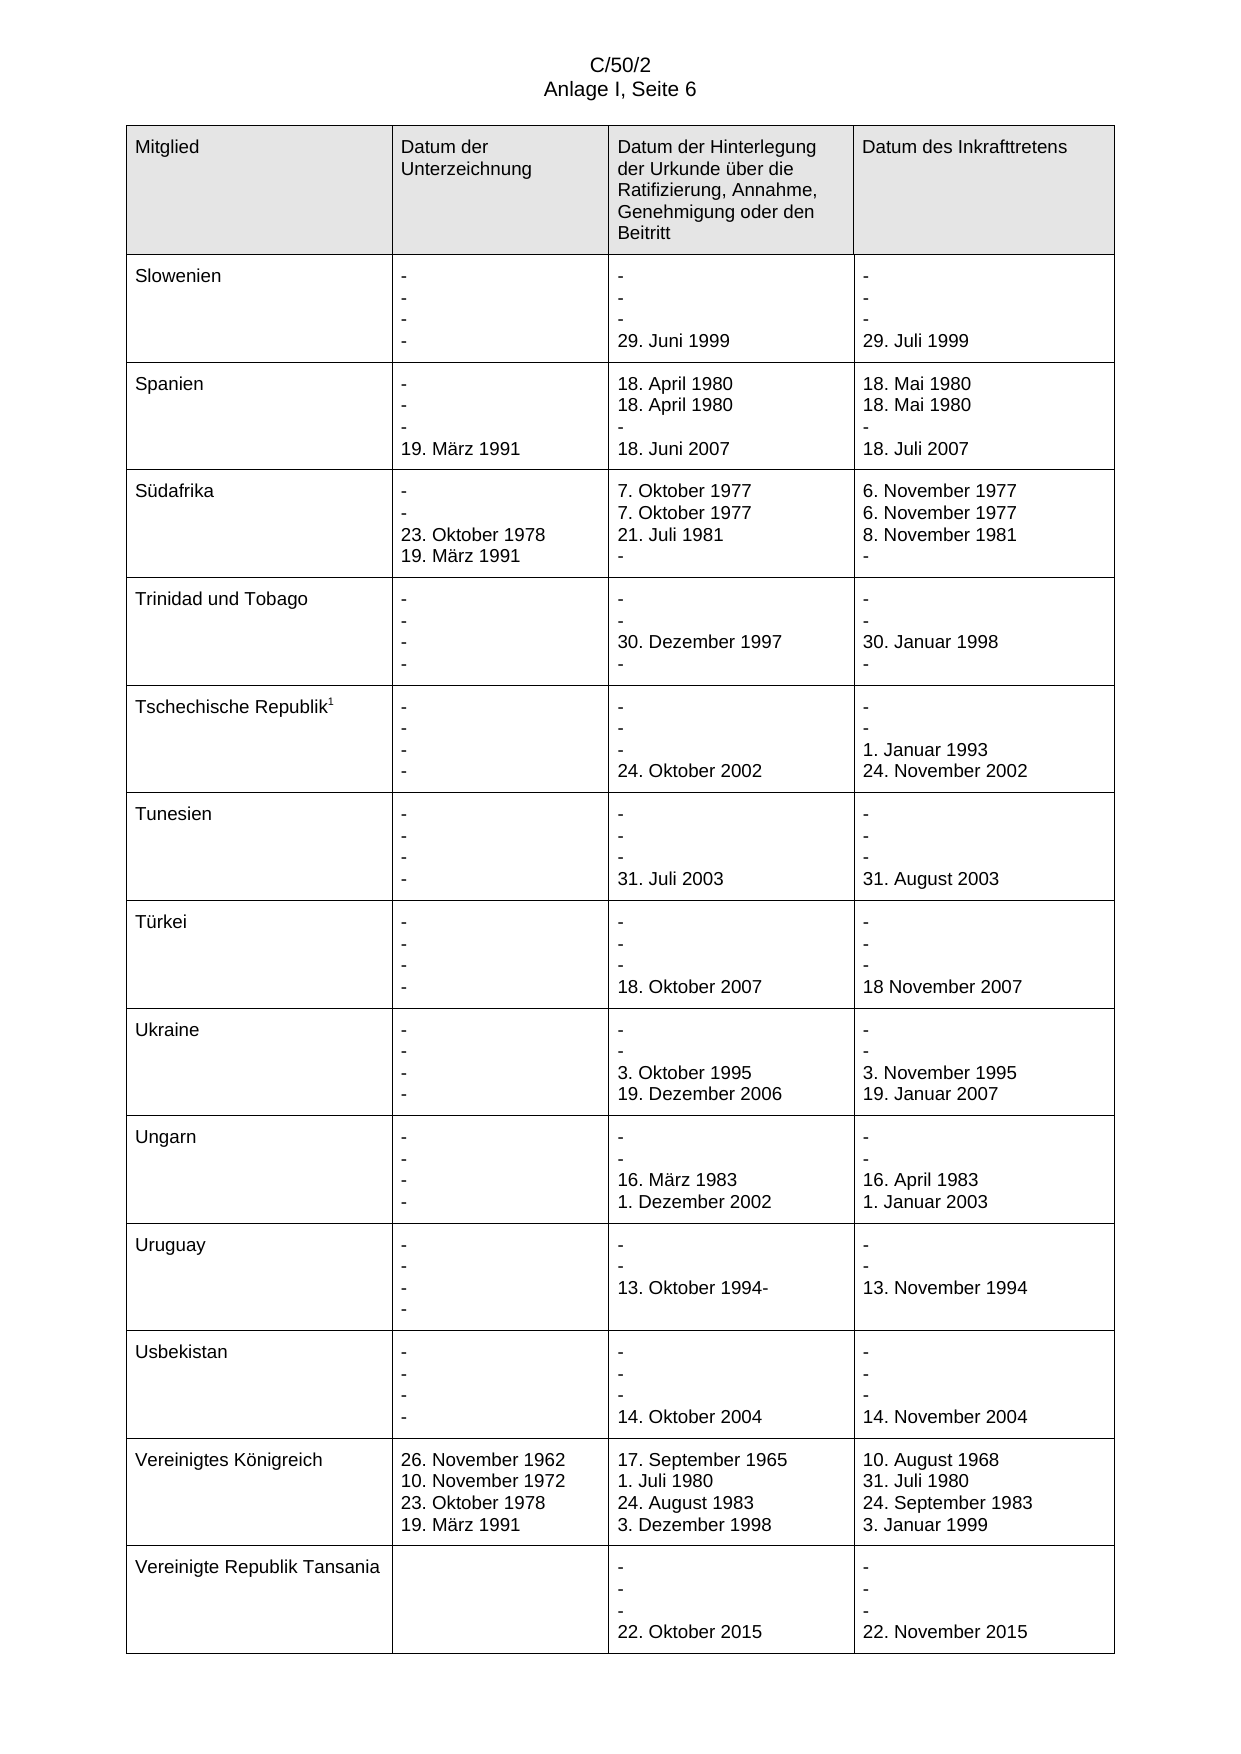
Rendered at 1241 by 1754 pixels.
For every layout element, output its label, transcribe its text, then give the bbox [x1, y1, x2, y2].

table_cell - - - 31. Juli 2003 [609, 793, 854, 900]
table_cell - - - - [393, 1009, 608, 1115]
table_cell - - 3. November 1995 19. Januar 2007 [855, 1009, 1114, 1115]
table_cell Ungarn [127, 1116, 392, 1223]
table_cell - - - - [393, 793, 608, 900]
table_cell - - - 24. Oktober 2002 [609, 686, 854, 792]
table_cell 18. Mai 1980 18. Mai 1980 - 18. Juli 2007 [855, 363, 1114, 469]
table_cell Uruguay [127, 1224, 392, 1330]
table_cell 26. November 1962 10. November 1972 23. Oktober 1978 19. März 1991 [393, 1439, 608, 1545]
table_cell 17. September 1965 1. Juli 1980 24. August 1983 3. Dezember 1998 [609, 1439, 854, 1545]
table_cell - - - 22. Oktober 2015 [609, 1546, 854, 1653]
table_cell - - 13. Oktober 1994- [609, 1224, 854, 1330]
table_cell Südafrika [127, 470, 392, 577]
table_cell - - - 22. November 2015 [855, 1546, 1114, 1653]
table_cell 6. November 1977 6. November 1977 8. November 1981 - [855, 470, 1114, 577]
table_cell - - - - [393, 255, 608, 362]
table_cell - - - 18 November 2007 [855, 901, 1114, 1007]
table_cell - - - 29. Juni 1999 [609, 255, 854, 362]
table_cell - - 30. Dezember 1997 - [609, 578, 854, 684]
table_cell - - - - [393, 578, 608, 684]
table_cell - - - 29. Juli 1999 [855, 255, 1114, 362]
table_cell - - 16. April 1983 1. Januar 2003 [855, 1116, 1114, 1223]
table_cell - - - - [393, 901, 608, 1007]
table_cell - - - - [393, 1116, 608, 1223]
table_cell Slowenien [127, 255, 392, 362]
table_cell - - 3. Oktober 1995 19. Dezember 2006 [609, 1009, 854, 1115]
table_cell Trinidad und Tobago [127, 578, 392, 684]
table_cell - - 23. Oktober 1978 19. März 1991 [393, 470, 608, 577]
table_cell - - - 14. Oktober 2004 [609, 1331, 854, 1438]
table_cell 18. April 1980 18. April 1980 - 18. Juni 2007 [609, 363, 854, 469]
table_cell Türkei [127, 901, 392, 1007]
table_header Datum des Inkrafttretens [854, 126, 1114, 254]
table_cell Usbekistan [127, 1331, 392, 1438]
table_cell Vereinigte Republik Tansania [127, 1546, 392, 1653]
table_cell Tschechische Republik1 [127, 686, 392, 792]
table_cell - - 30. Januar 1998 - [855, 578, 1114, 684]
table_cell - - 1. Januar 1993 24. November 2002 [855, 686, 1114, 792]
table_cell 7. Oktober 1977 7. Oktober 1977 21. Juli 1981 - [609, 470, 854, 577]
table_cell - - - - [393, 1224, 608, 1330]
table_cell Tunesien [127, 793, 392, 900]
table_cell - - - 14. November 2004 [855, 1331, 1114, 1438]
table_cell - - - 18. Oktober 2007 [609, 901, 854, 1007]
table_cell [393, 1546, 608, 1653]
table_cell - - - - [393, 686, 608, 792]
table_cell Spanien [127, 363, 392, 469]
table_cell - - - 19. März 1991 [393, 363, 608, 469]
table_cell - - - - [393, 1331, 608, 1438]
table_cell - - 16. März 1983 1. Dezember 2002 [609, 1116, 854, 1223]
table_cell - - - 31. August 2003 [855, 793, 1114, 900]
table_header Datum der Unterzeichnung [393, 126, 608, 254]
table_cell 10. August 1968 31. Juli 1980 24. September 1983 3. Januar 1999 [855, 1439, 1114, 1545]
table_cell - - 13. November 1994 [855, 1224, 1114, 1330]
table_header Mitglied [127, 126, 392, 254]
table_cell Vereinigtes Königreich [127, 1439, 392, 1545]
table_header Datum der Hinterlegung der Urkunde über die Ratifizierung, Annahme, Genehmigung oder den Beitritt [609, 126, 853, 254]
table_cell Ukraine [127, 1009, 392, 1115]
